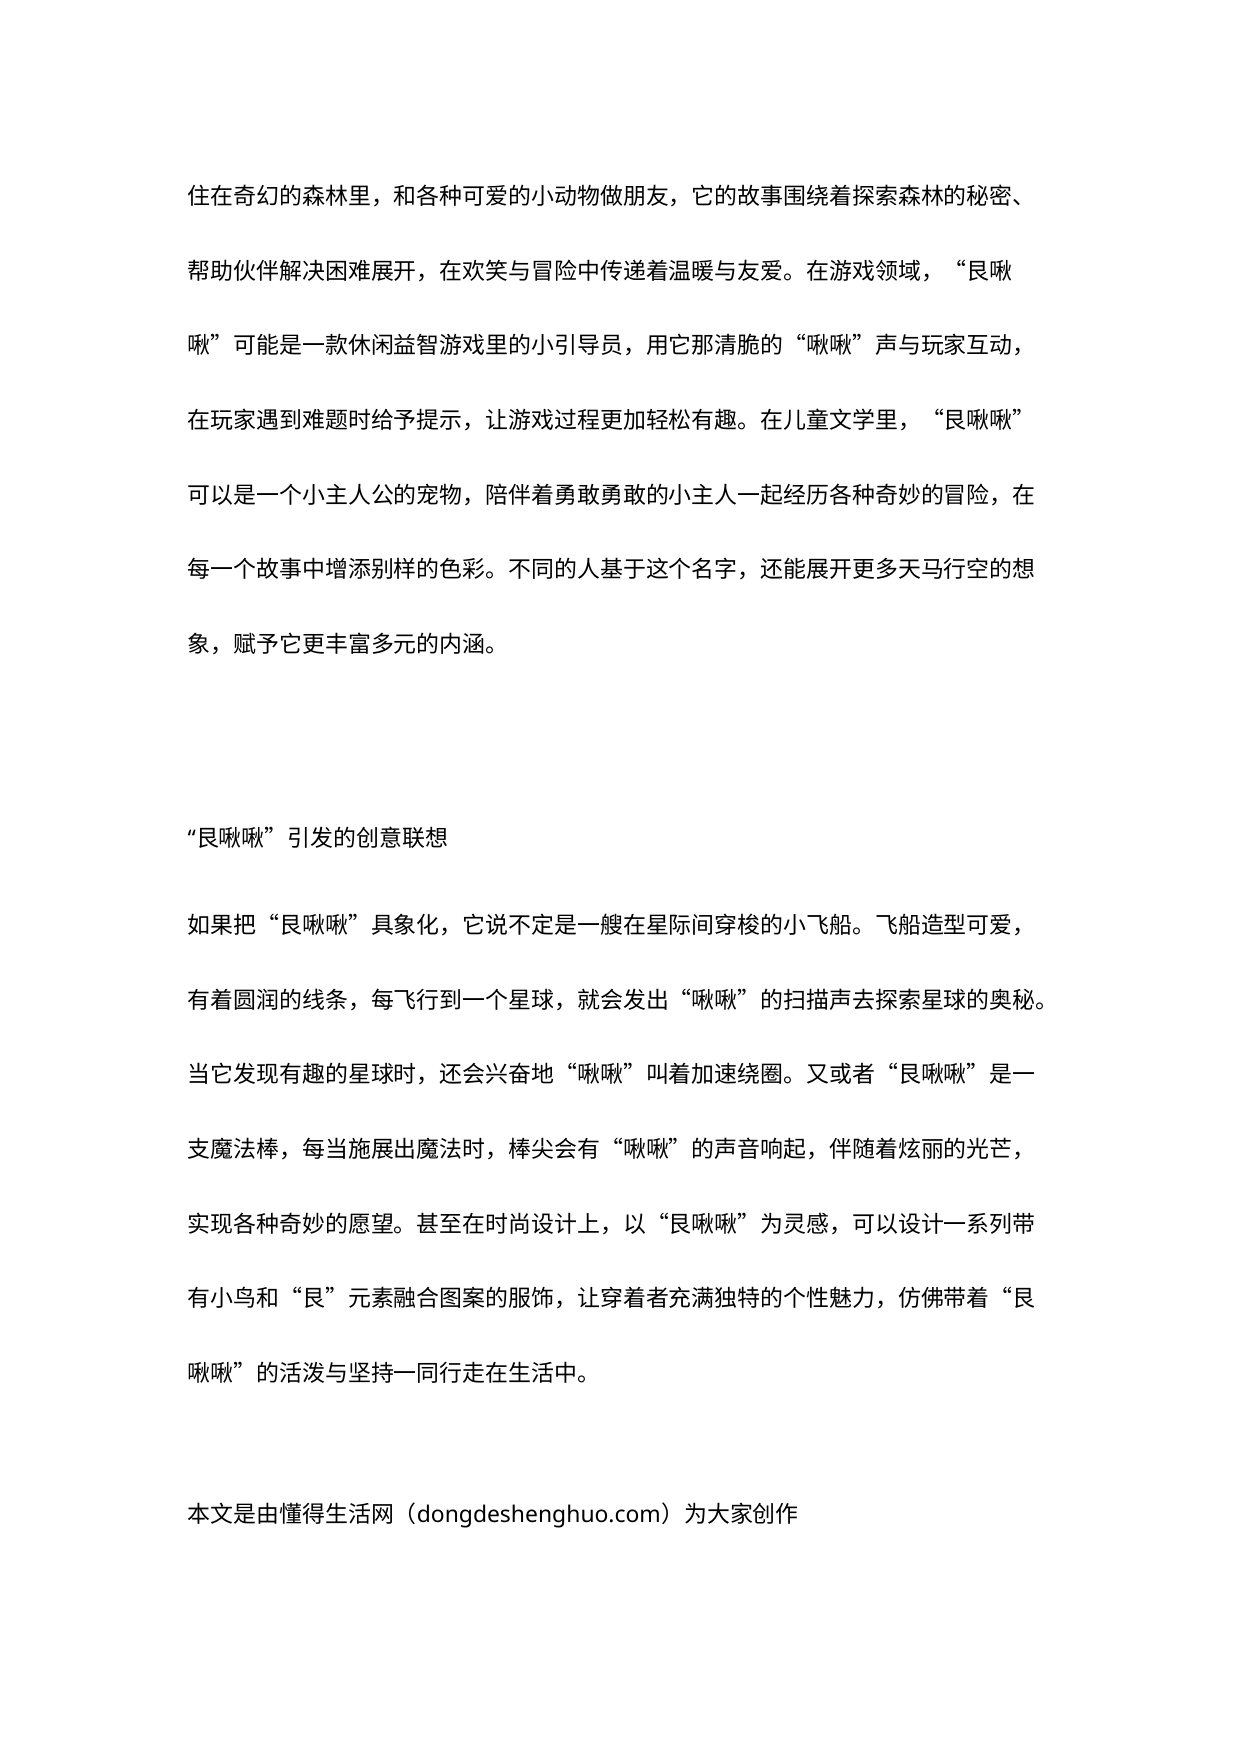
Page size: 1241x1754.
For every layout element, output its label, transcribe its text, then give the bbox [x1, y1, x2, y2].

text 本文是由懂得生活网（dongdeshenghuo.com）为大家创作 [187, 1479, 1053, 1544]
text 如果把“艮啾啾”具象化，它说不定是一艘在星际间穿梭的小飞船。飞船造型可爱，有着圆润的线条，每飞行到一个星球，就会发出“啾啾”的扫描声去探索星球的奥秘。当它发现有趣的星球时，还会兴奋地“啾啾”叫着加速绕圈。又或者“艮啾啾”是一支魔法棒，每当施展出魔法时，棒尖会有“啾啾”的声音响起，伴随着炫丽的光芒，实现各种奇妙的愿望。甚至在时尚设计上，以“艮啾啾”为灵感，可以设计一系列带有小鸟和“艮”元素融合图案的服饰，让穿着者充满独特的个性魅力，仿佛带着“艮啾啾”的活泼与坚持一同行走在生活中。 [187, 891, 1053, 1404]
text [187, 162, 1053, 675]
text “艮啾啾”引发的创意联想 [187, 804, 1053, 869]
